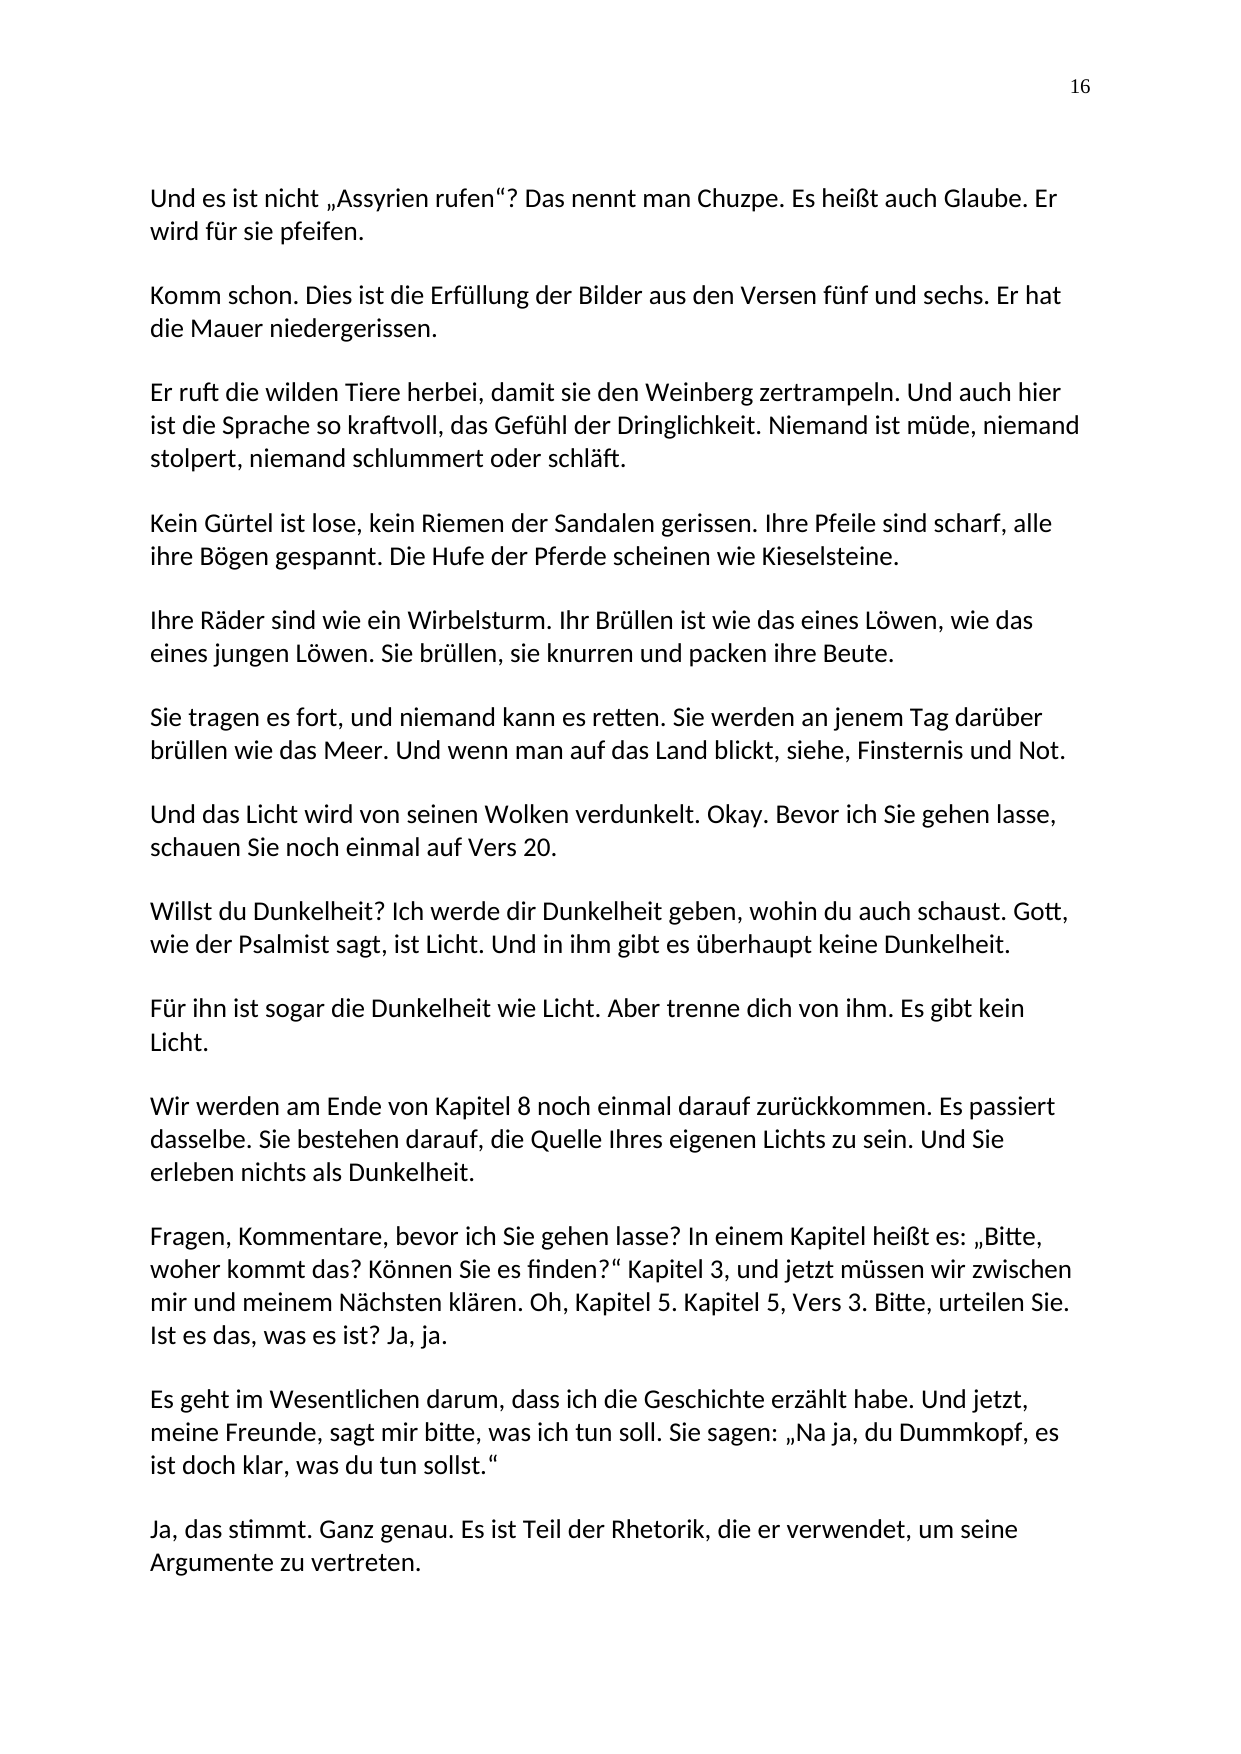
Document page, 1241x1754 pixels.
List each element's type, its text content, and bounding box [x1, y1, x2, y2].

text Und das Licht wird von seinen Wolken verdunkelt. Okay. Bevor ich Sie gehen lasse, schauen Sie noch einmal auf Vers 20. [150, 797, 1090, 863]
text Ja, das stimmt. Ganz genau. Es ist Teil der Rhetorik, die er verwendet, um seine Argumente zu vertreten. [150, 1512, 1090, 1578]
text Willst du Dunkelheit? Ich werde dir Dunkelheit geben, wohin du auch schaust. Gott, wie der Psalmist sagt, ist Licht. Und in ihm gibt es überhaupt keine Dunkelheit. [150, 894, 1090, 961]
text Sie tragen es fort, und niemand kann es retten. Sie werden an jenem Tag darüber brüllen wie das Meer. Und wenn man auf das Land blickt, siehe, Finsternis und Not. [150, 700, 1090, 766]
text Und es ist nicht „Assyrien rufen“? Das nennt man Chuzpe. Es heißt auch Glaube. Er wird für sie pfeifen. [150, 181, 1090, 247]
text Komm schon. Dies ist die Erfüllung der Bilder aus den Versen fünf und sechs. Er hat die Mauer niedergerissen. [150, 278, 1090, 344]
text Er ruft die wilden Tiere herbei, damit sie den Weinberg zertrampeln. Und auch hier ist die Sprache so kraftvoll, das Gefühl der Dringlichkeit. Niemand ist müde, niemand stolpert, niemand schlummert oder schläft. [150, 376, 1090, 474]
text Ihre Räder sind wie ein Wirbelsturm. Ihr Brüllen ist wie das eines Löwen, wie das eines jungen Löwen. Sie brüllen, sie knurren und packen ihre Beute. [150, 603, 1090, 669]
text Wir werden am Ende von Kapitel 8 noch einmal darauf zurückkommen. Es passiert dasselbe. Sie bestehen darauf, die Quelle Ihres eigenen Lichts zu sein. Und Sie erleben nichts als Dunkelheit. [150, 1089, 1090, 1188]
text Es geht im Wesentlichen darum, dass ich die Geschichte erzählt habe. Und jetzt, meine Freunde, sagt mir bitte, was ich tun soll. Sie sagen: „Na ja, du Dummkopf, es ist doch klar, was du tun sollst.“ [150, 1382, 1090, 1481]
text Kein Gürtel ist lose, kein Riemen der Sandalen gerissen. Ihre Pfeile sind scharf, alle ihre Bögen gespannt. Die Hufe der Pferde scheinen wie Kieselsteine. [150, 506, 1090, 572]
text Für ihn ist sogar die Dunkelheit wie Licht. Aber trenne dich von ihm. Es gibt kein Licht. [150, 992, 1090, 1058]
text Fragen, Kommentare, bevor ich Sie gehen lasse? In einem Kapitel heißt es: „Bitte, woher kommt das? Können Sie es finden?“ Kapitel 3, und jetzt müssen wir zwischen mir und meinem Nächsten klären. Oh, Kapitel 5. Kapitel 5, Vers 3. Bitte, urteilen Sie. Ist es das, was es ist? Ja, ja. [150, 1219, 1090, 1351]
